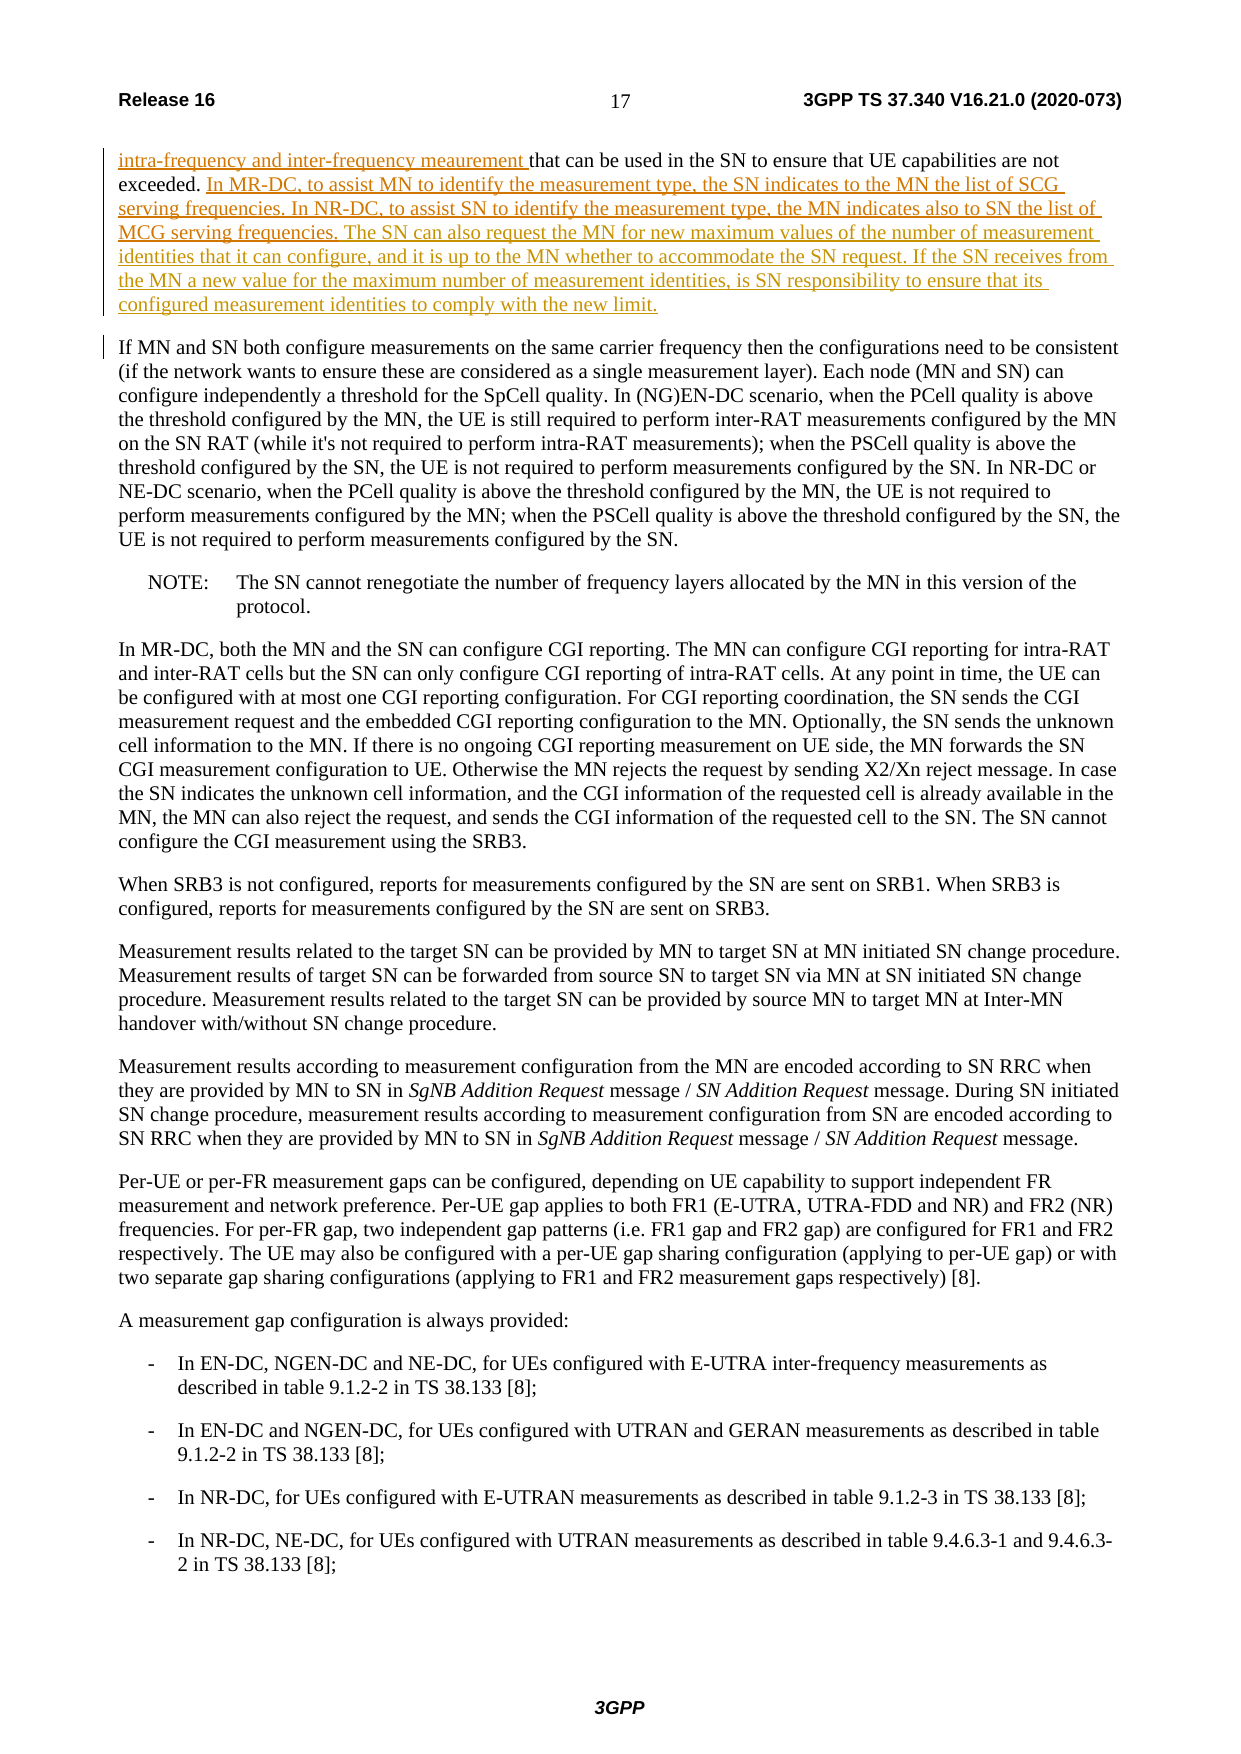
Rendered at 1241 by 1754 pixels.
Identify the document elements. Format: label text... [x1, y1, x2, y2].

text Measurement results according to measurement configuration from the MN are encoded according to SN RRC when they are provided by MN to SN in SgNB Addition Request message / SN Addition Request message. During SN initiated SN change procedure, measurement results according to measurement configuration from SN are encoded according to SN RRC when they are provided by MN to SN in SgNB Addition Request message / SN Addition Request message. [118, 1054, 1122, 1150]
text In MR-DC, both the MN and the SN can configure CGI reporting. The MN can configure CGI reporting for intra-RAT and inter-RAT cells but the SN can only configure CGI reporting of intra-RAT cells. At any point in time, the UE can be configured with at most one CGI reporting configuration. For CGI reporting coordination, the SN sends the CGI measurement request and the embedded CGI reporting configuration to the MN. Optionally, the SN sends the unknown cell information to the MN. If there is no ongoing CGI reporting measurement on UE side, the MN forwards the SN CGI measurement configuration to UE. Otherwise the MN rejects the request by sending X2/Xn reject message. In case the SN indicates the unknown cell information, and the CGI information of the requested cell is already available in the MN, the MN can also reject the request, and sends the CGI information of the requested cell to the SN. The SN cannot configure the CGI measurement using the SRB3. [118, 637, 1122, 853]
text If MN and SN both configure measurements on the same carrier frequency then the configurations need to be consistent (if the network wants to ensure these are considered as a single measurement layer). Each node (MN and SN) can configure independently a threshold for the SpCell quality. In (NG)EN-DC scenario, when the PCell quality is above the threshold configured by the MN, the UE is still required to perform inter-RAT measurements configured by the MN on the SN RAT (while it's not required to perform intra-RAT measurements); when the PSCell quality is above the threshold configured by the SN, the UE is not required to perform measurements configured by the SN. In NR-DC or NE-DC scenario, when the PCell quality is above the threshold configured by the MN, the UE is not required to perform measurements configured by the MN; when the PSCell quality is above the threshold configured by the SN, the UE is not required to perform measurements configured by the SN. [118, 335, 1122, 551]
text - In EN-DC, NGEN-DC and NE-DC, for UEs configured with E-UTRA inter-frequency measurements as described in table 9.1.2-2 in TS 38.133 [8]; [148, 1351, 1122, 1399]
text - In NR-DC, NE-DC, for UEs configured with UTRAN measurements as described in table 9.4.6.3-1 and 9.4.6.3-2 in TS 38.133 [8]; [148, 1527, 1122, 1576]
text When SRB3 is not configured, reports for measurements configured by the SN are sent on SRB1. When SRB3 is configured, reports for measurements configured by the SN are sent on SRB3. [118, 872, 1122, 920]
text Measurement results related to the target SN can be provided by MN to target SN at MN initiated SN change procedure. Measurement results of target SN can be forwarded from source SN to target SN via MN at SN initiated SN change procedure. Measurement results related to the target SN can be provided by source MN to target MN at Inter-MN handover with/without SN change procedure. [118, 939, 1122, 1035]
text NOTE: The SN cannot renegotiate the number of frequency layers allocated by the MN in this version of the protocol. [148, 570, 1122, 618]
text - In NR-DC, for UEs configured with E-UTRAN measurements as described in table 9.1.2-3 in TS 38.133 [8]; [148, 1485, 1122, 1509]
text A measurement gap configuration is always provided: [118, 1308, 1122, 1332]
text - In EN-DC and NGEN-DC, for UEs configured with UTRAN and GERAN measurements as described in table 9.1.2-2 in TS 38.133 [8]; [148, 1418, 1122, 1466]
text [118, 147, 1122, 316]
text Per-UE or per-FR measurement gaps can be configured, depending on UE capability to support independent FR measurement and network preference. Per-UE gap applies to both FR1 (E-UTRA, UTRA-FDD and NR) and FR2 (NR) frequencies. For per-FR gap, two independent gap patterns (i.e. FR1 gap and FR2 gap) are configured for FR1 and FR2 respectively. The UE may also be configured with a per-UE gap sharing configuration (applying to per-UE gap) or with two separate gap sharing configurations (applying to FR1 and FR2 measurement gaps respectively) [8]. [118, 1169, 1122, 1289]
